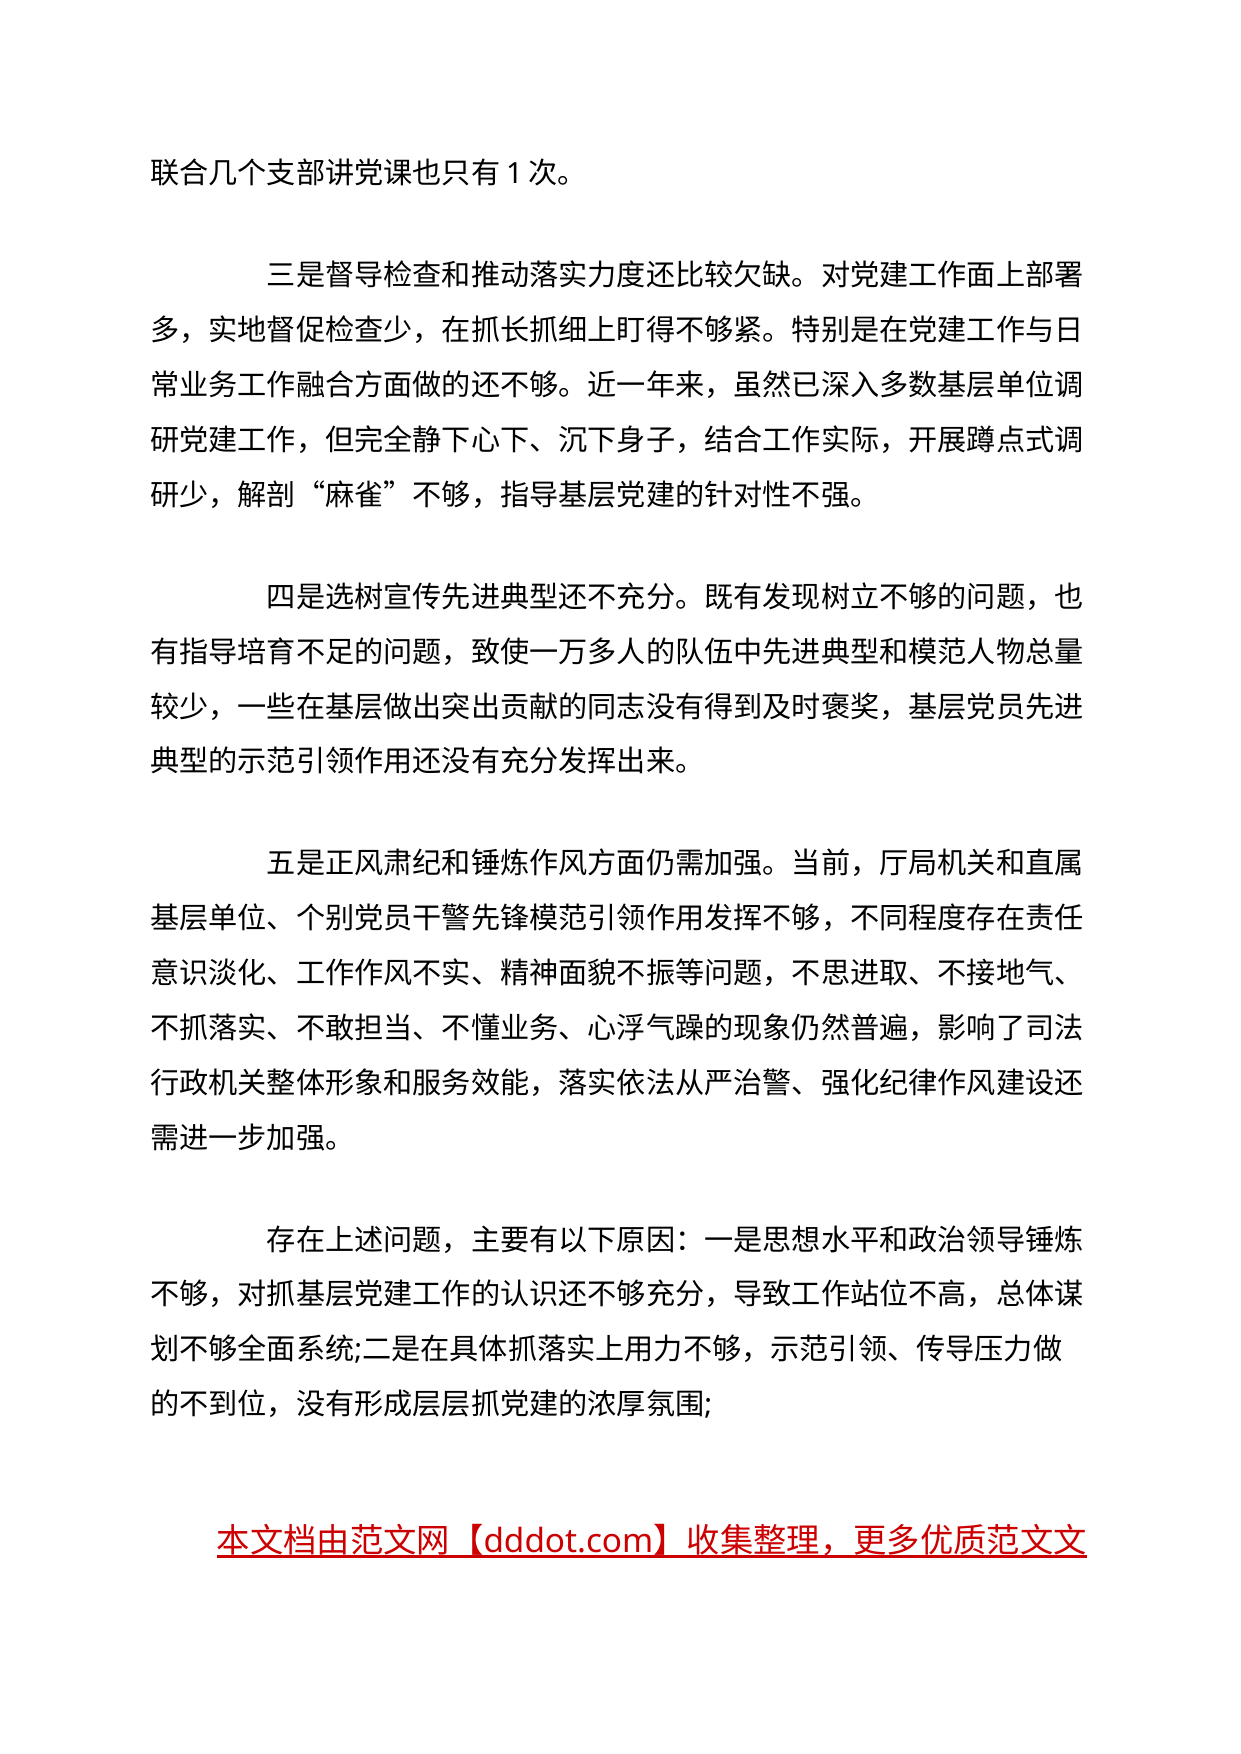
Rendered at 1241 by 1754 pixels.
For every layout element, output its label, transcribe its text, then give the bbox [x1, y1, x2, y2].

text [150, 150, 1090, 192]
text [150, 1514, 1090, 1562]
text 存在上述问题，主要有以下原因：一是思想水平和政治领导锤炼不够，对抓基层党建工作的认识还不够充分，导致工作站位不高，总体谋划不够全面系统;二是在具体抓落实上用力不够，示范引领、传导压力做的不到位，没有形成层层抓党建的浓厚氛围; [150, 1216, 1090, 1423]
text 三是督导检查和推动落实力度还比较欠缺。对党建工作面上部署多，实地督促检查少，在抓长抓细上盯得不够紧。特别是在党建工作与日常业务工作融合方面做的还不够。近一年来，虽然已深入多数基层单位调研党建工作，但完全静下心下、沉下身子，结合工作实际，开展蹲点式调研少，解剖“麻雀”不够，指导基层党建的针对性不强。 [150, 252, 1090, 514]
text 四是选树宣传先进典型还不充分。既有发现树立不够的问题，也有指导培育不足的问题，致使一万多人的队伍中先进典型和模范人物总量较少，一些在基层做出突出贡献的同志没有得到及时褒奖，基层党员先进典型的示范引领作用还没有充分发挥出来。 [150, 573, 1090, 780]
text 五是正风肃纪和锤炼作风方面仍需加强。当前，厅局机关和直属基层单位、个别党员干警先锋模范引领作用发挥不够，不同程度存在责任意识淡化、工作作风不实、精神面貌不振等问题，不思进取、不接地气、不抓落实、不敢担当、不懂业务、心浮气躁的现象仍然普遍，影响了司法行政机关整体形象和服务效能，落实依法从严治警、强化纪律作风建设还需进一步加强。 [150, 840, 1090, 1157]
